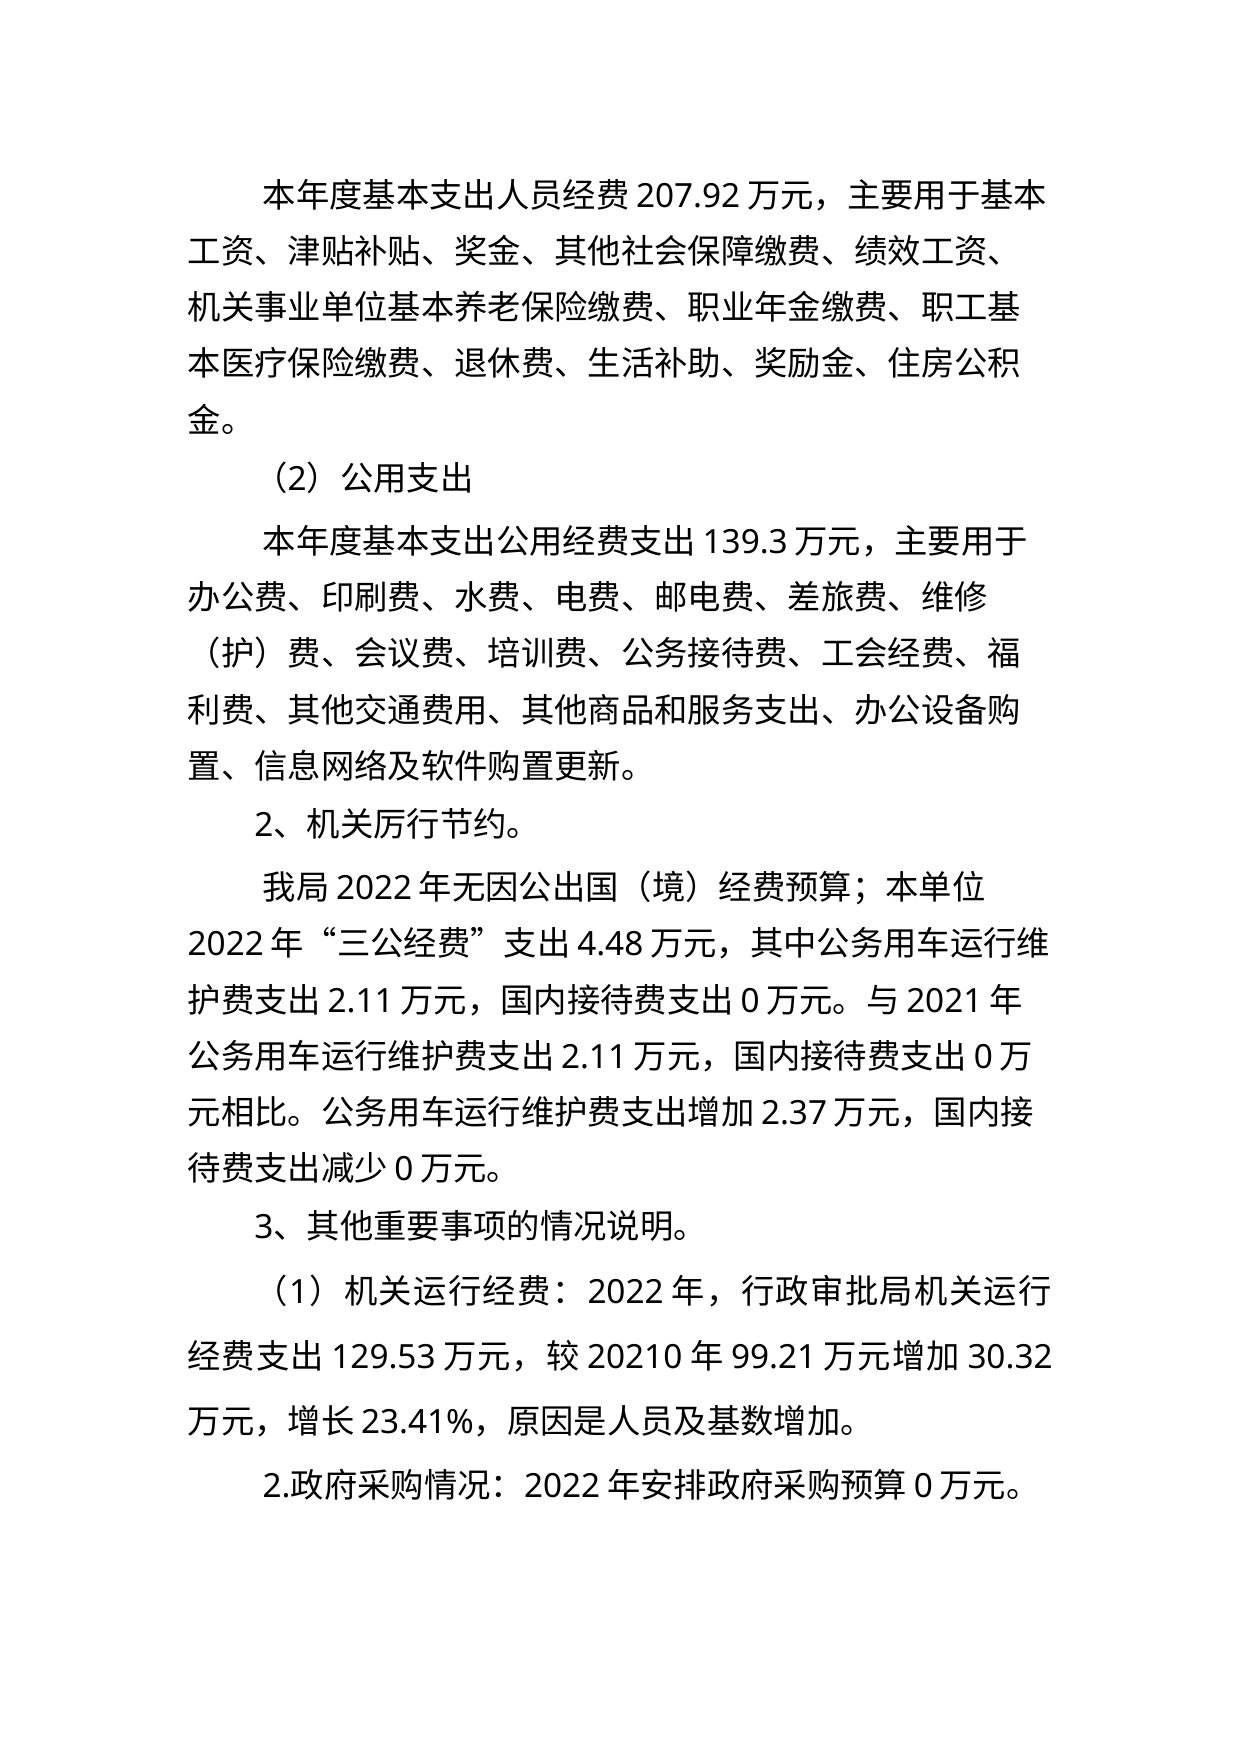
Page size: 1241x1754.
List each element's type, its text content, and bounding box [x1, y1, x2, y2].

text 3、其他重要事项的情况说明。 [187, 1192, 1053, 1257]
text 2.政府采购情况：2022年安排政府采购预算0万元。 [187, 1452, 1053, 1508]
text 本年度基本支出公用经费支出139.3万元，主要用于办公费、印刷费、水费、电费、邮电费、差旅费、维修（护）费、会议费、培训费、公务接待费、工会经费、福利费、其他交通费用、其他商品和服务支出、办公设备购置、信息网络及软件购置更新。 [187, 508, 1053, 789]
text （1）机关运行经费：2022年，行政审批局机关运行经费支出129.53万元，较20210年99.21万元增加30.32万元，增长23.41%，原因是人员及基数增加。 [187, 1257, 1053, 1452]
text 2、机关厉行节约。 [187, 789, 1053, 854]
text （2）公用支出 [187, 443, 1053, 508]
text 我局2022年无因公出国（境）经费预算；本单位2022年“三公经费”支出4.48万元，其中公务用车运行维护费支出2.11万元，国内接待费支出0万元。与2021年公务用车运行维护费支出2.11万元，国内接待费支出0万元相比。公务用车运行维护费支出增加2.37万元，国内接待费支出减少0万元。 [187, 854, 1053, 1192]
text 本年度基本支出人员经费207.92万元，主要用于基本工资、津贴补贴、奖金、其他社会保障缴费、绩效工资、机关事业单位基本养老保险缴费、职业年金缴费、职工基本医疗保险缴费、退休费、生活补助、奖励金、住房公积金。 [187, 162, 1053, 443]
